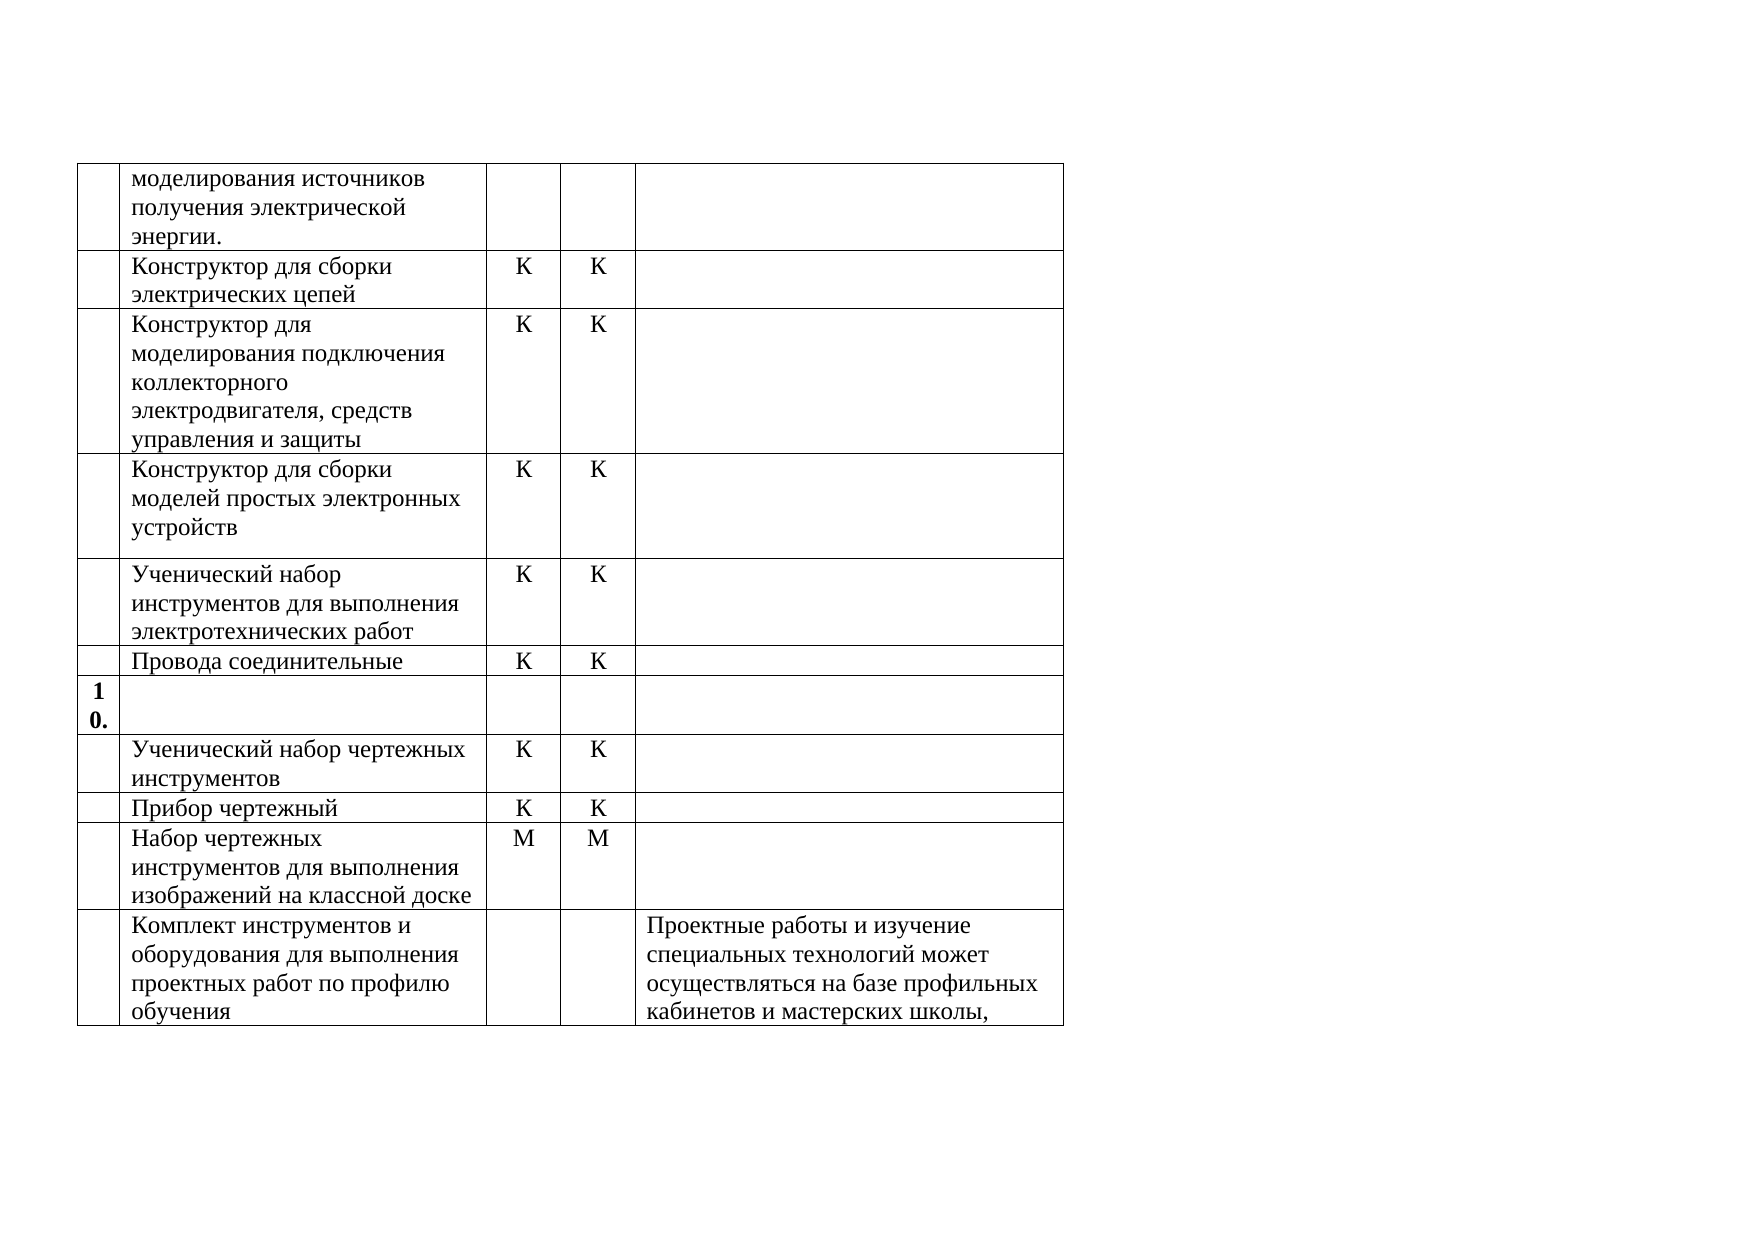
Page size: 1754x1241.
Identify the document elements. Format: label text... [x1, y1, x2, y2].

table_cell [636, 251, 1063, 308]
table_cell [78, 793, 119, 822]
table_cell [78, 646, 119, 675]
table_cell К [561, 251, 635, 308]
table_cell К [487, 164, 560, 250]
table_cell К [561, 735, 635, 792]
table_cell [78, 309, 119, 453]
table_cell [120, 676, 486, 733]
table_cell [636, 164, 1063, 250]
table_cell Конструктор для моделирования подключения коллекторного электродвигателя, средств управления и защиты [120, 309, 486, 453]
table_cell М [487, 823, 560, 909]
table_cell 10. [78, 676, 119, 733]
table_cell [636, 823, 1063, 909]
table_cell [78, 910, 119, 1025]
table_cell Набор чертежных инструментов для выполнения изображений на классной доске [120, 823, 486, 909]
table_cell Ученический набор чертежных инструментов [120, 735, 486, 792]
table_cell [561, 910, 635, 1025]
table_cell [636, 793, 1063, 822]
table_cell М [561, 823, 635, 909]
table_cell Ученический набор инструментов для выполнения электротехнических работ [120, 559, 486, 645]
table_cell [487, 910, 560, 1025]
table_cell Конструктор для сборки моделей простых электронных устройств [120, 454, 486, 558]
table_cell Комплект инструментов и оборудования для выполнения проектных работ по профилю обучения [120, 910, 486, 1025]
table_cell К [561, 309, 635, 453]
table_cell Провода соединительные [120, 646, 486, 675]
table_cell [636, 559, 1063, 645]
table_cell [78, 454, 119, 558]
table_cell [78, 559, 119, 645]
table_cell [78, 164, 119, 250]
table_cell [78, 823, 119, 909]
table_cell К [487, 309, 560, 453]
table_cell [78, 735, 119, 792]
table_cell К [487, 454, 560, 558]
table_cell К [487, 559, 560, 645]
table_cell [636, 454, 1063, 558]
table_cell К [487, 793, 560, 822]
table_cell Прибор чертежный [120, 793, 486, 822]
table_cell К [561, 559, 635, 645]
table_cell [120, 164, 486, 250]
table_cell К [487, 646, 560, 675]
table_cell [561, 676, 635, 733]
table_cell К [561, 164, 635, 250]
table_cell К [561, 646, 635, 675]
table_cell К [561, 454, 635, 558]
table_cell К [487, 251, 560, 308]
table_cell [487, 676, 560, 733]
table_cell [636, 676, 1063, 733]
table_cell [636, 910, 1063, 1025]
table_cell [636, 646, 1063, 675]
table_cell К [561, 793, 635, 822]
table_cell [636, 735, 1063, 792]
table_cell [636, 309, 1063, 453]
table_cell [78, 251, 119, 308]
table_cell К [487, 735, 560, 792]
table_cell Конструктор для сборки электрических цепей [120, 251, 486, 308]
